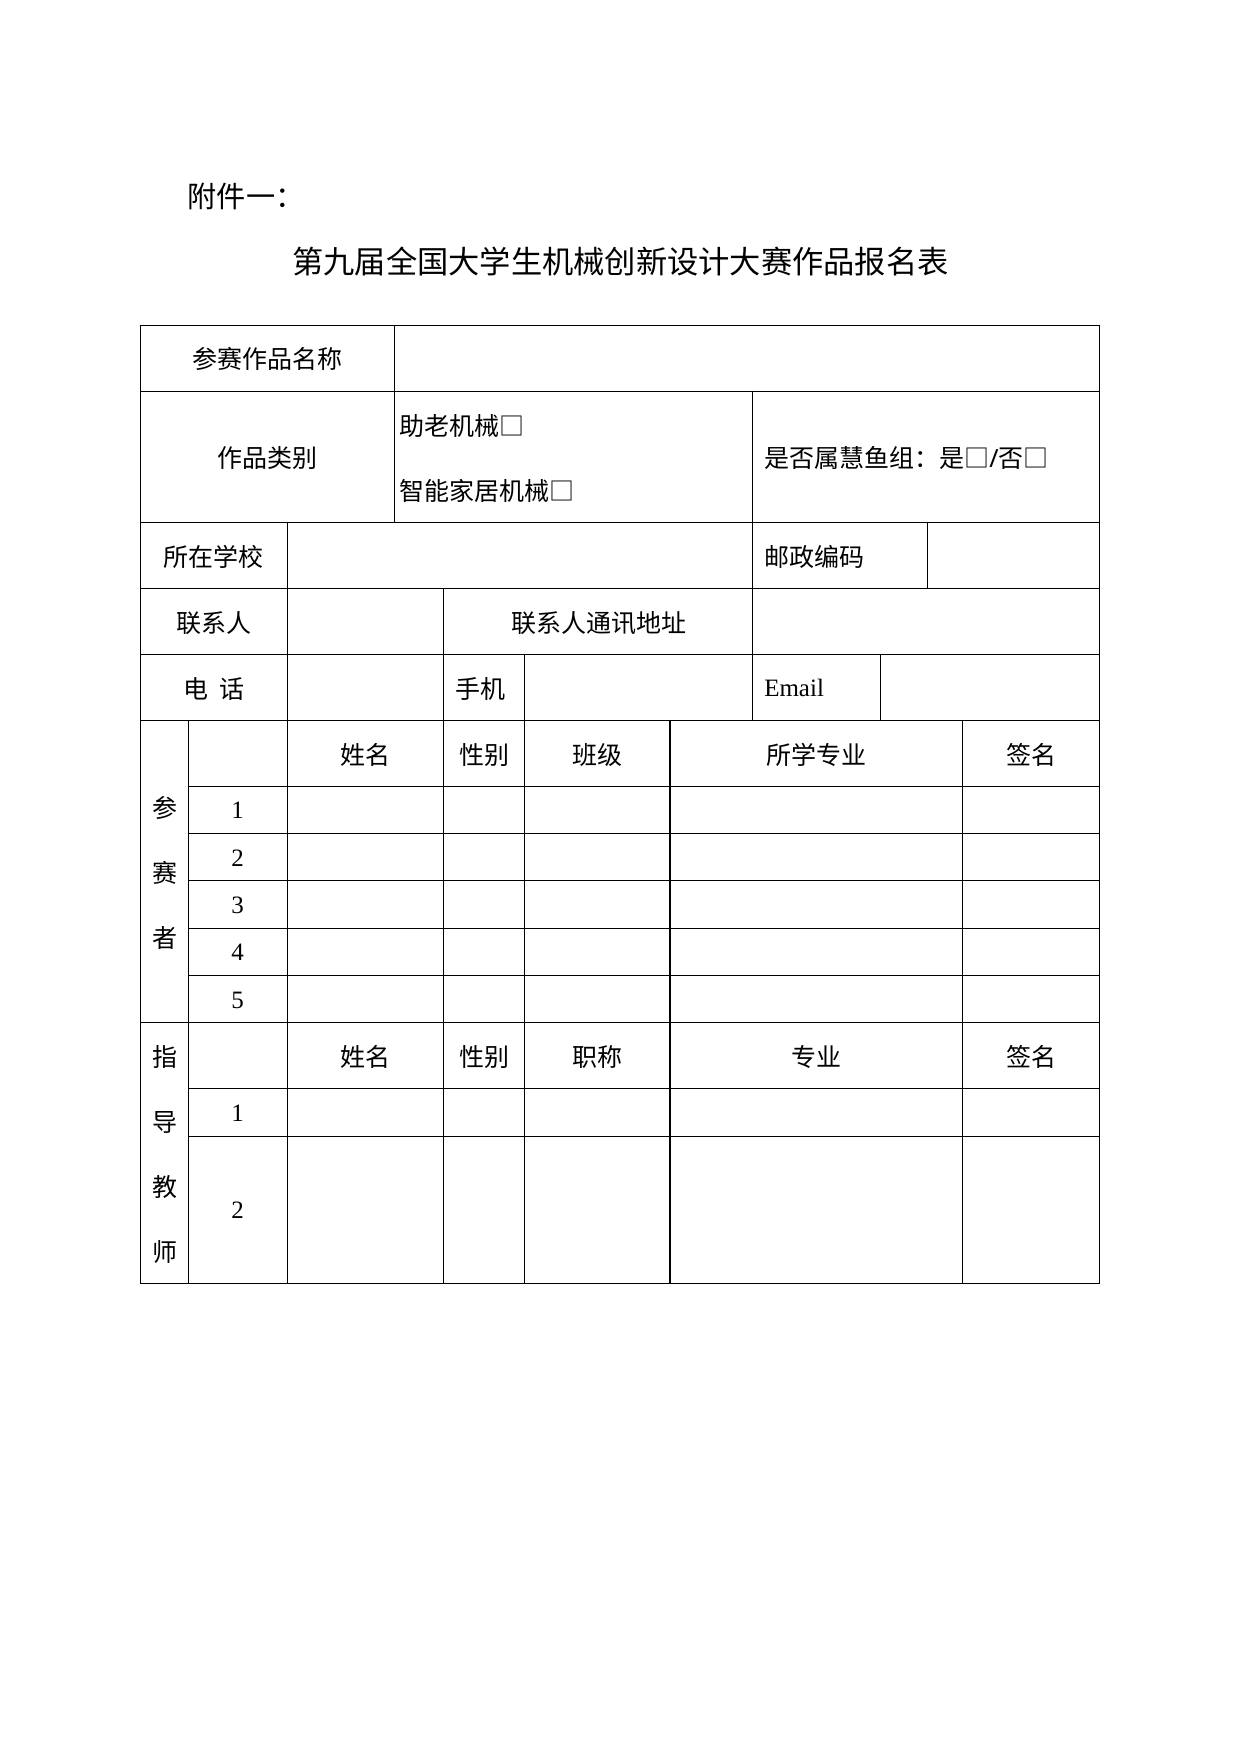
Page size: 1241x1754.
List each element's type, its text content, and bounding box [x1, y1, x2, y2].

table_cell [963, 834, 1099, 880]
table_cell 性别 [444, 721, 524, 786]
table_cell [444, 1089, 524, 1136]
table_cell [189, 1023, 287, 1088]
table_cell [189, 721, 287, 786]
table_cell [671, 834, 962, 880]
table_cell 指导教师 [141, 1023, 188, 1283]
table_cell 班级 [525, 721, 669, 786]
table_cell [671, 1137, 962, 1283]
table_cell Email [753, 655, 880, 720]
table_cell [288, 1137, 443, 1283]
table_cell 2 [189, 834, 287, 880]
table_cell [525, 929, 669, 975]
table_cell [963, 1137, 1099, 1283]
table_cell 姓名 [288, 721, 443, 786]
table_cell [881, 655, 1099, 720]
table_header [395, 326, 1099, 391]
table_cell 所在学校 [141, 523, 287, 588]
table_cell 助老机械□ 智能家居机械□ [395, 392, 752, 522]
table_cell 电 话 [141, 655, 287, 720]
table_cell [444, 1137, 524, 1283]
table_cell 手机 [444, 655, 524, 720]
table_cell 1 [189, 1089, 287, 1136]
table_cell 5 [189, 976, 287, 1022]
table_cell [525, 1089, 669, 1136]
table_cell [444, 787, 524, 833]
text 第九届全国大学生机械创新设计大赛作品报名表 [187, 227, 1053, 292]
table_cell 职称 [525, 1023, 669, 1088]
table_cell 参赛者 [141, 721, 188, 1022]
table_cell [525, 834, 669, 880]
table_cell [444, 976, 524, 1022]
table_cell 签名 [963, 1023, 1099, 1088]
table_cell [671, 881, 962, 928]
table_cell [288, 589, 443, 654]
table_cell [525, 655, 752, 720]
table_cell [963, 881, 1099, 928]
table_cell [288, 787, 443, 833]
table_cell 是否属慧鱼组：是□/否□ [753, 392, 1099, 522]
table_cell 邮政编码 [753, 523, 927, 588]
table_cell [444, 834, 524, 880]
table_cell [525, 976, 669, 1022]
table_cell [963, 1089, 1099, 1136]
table_cell [671, 1089, 962, 1136]
table_cell [444, 929, 524, 975]
table_header 参赛作品名称 [141, 326, 394, 391]
table_cell [753, 589, 1099, 654]
table_cell [288, 1089, 443, 1136]
table_cell [288, 976, 443, 1022]
table_cell 专业 [671, 1023, 962, 1088]
table_cell [963, 929, 1099, 975]
table_cell [671, 929, 962, 975]
table_cell 联系人 [141, 589, 287, 654]
table_cell [525, 787, 669, 833]
table_cell [963, 787, 1099, 833]
table_cell [288, 881, 443, 928]
table_cell [525, 881, 669, 928]
table_cell 4 [189, 929, 287, 975]
table_cell [288, 929, 443, 975]
table_cell [444, 881, 524, 928]
table_cell [288, 523, 752, 588]
table_cell [288, 834, 443, 880]
table_cell 作品类别 [141, 392, 394, 522]
table_cell 3 [189, 881, 287, 928]
table_cell [963, 976, 1099, 1022]
table_cell 姓名 [288, 1023, 443, 1088]
table_cell 2 [189, 1137, 287, 1283]
table_cell 联系人通讯地址 [444, 589, 752, 654]
table_cell 性别 [444, 1023, 524, 1088]
table_cell [288, 655, 443, 720]
table_cell [671, 976, 962, 1022]
table_cell [928, 523, 1099, 588]
table_cell [525, 1137, 669, 1283]
table_cell 签名 [963, 721, 1099, 786]
text 附件一： [187, 162, 1053, 227]
table_cell [671, 787, 962, 833]
table_cell 所学专业 [671, 721, 962, 786]
table_cell 1 [189, 787, 287, 833]
